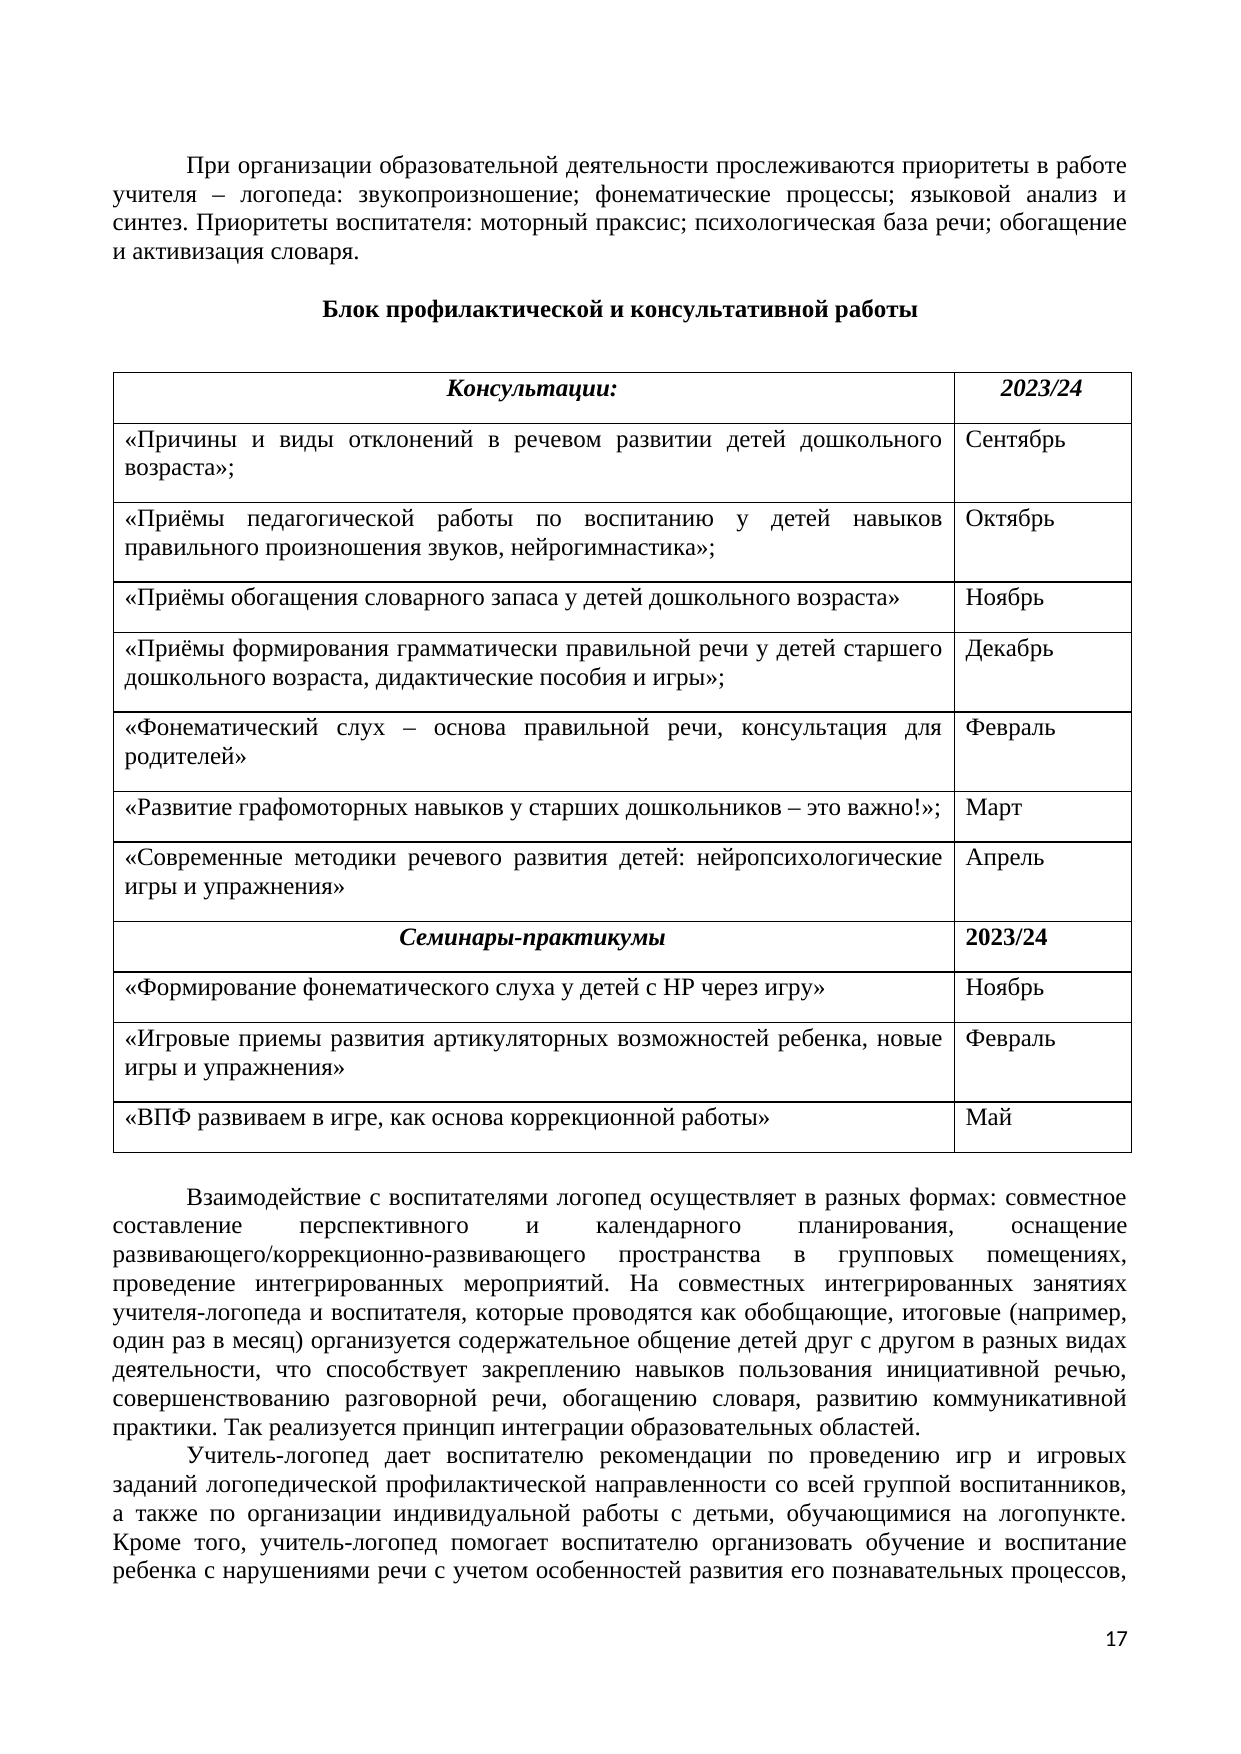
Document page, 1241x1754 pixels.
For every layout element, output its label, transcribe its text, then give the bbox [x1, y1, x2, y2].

table_cell Семинары-практикумы [114, 922, 954, 971]
table_cell Октябрь [955, 503, 1131, 581]
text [112, 1441, 1128, 1584]
table_cell «Приёмы формирования грамматически правильной речи у детей старшего дошкольного возраста, дидактические пособия и игры»; [114, 633, 954, 711]
table_cell «Развитие графомоторных навыков у старших дошкольников – это важно!»; [114, 792, 954, 841]
table_cell «Приёмы обогащения словарного запаса у детей дошкольного возраста» [114, 583, 954, 632]
table_cell Ноябрь [955, 583, 1131, 632]
table_cell «Фонематический слух – основа правильной речи, консультация для родителей» [114, 713, 954, 791]
text Блок профилактической и консультативной работы [112, 294, 1128, 322]
table_cell Май [955, 1103, 1131, 1152]
table_cell Февраль [955, 713, 1131, 791]
text При организации образовательной деятельности прослеживаются приоритеты в работе учителя – логопеда: звукопроизношение; фонематические процессы; языковой анализ и синтез. Приоритеты воспитателя: моторный праксис; психологическая база речи; обогащение и активизация словаря. [112, 150, 1128, 265]
table_cell «Причины и виды отклонений в речевом развитии детей дошкольного возраста»; [114, 424, 954, 502]
table_header Консультации: [114, 373, 954, 423]
table_cell «ВПФ развиваем в игре, как основа коррекционной работы» [114, 1103, 954, 1152]
table_cell «Формирование фонематического слуха у детей с НР через игру» [114, 973, 954, 1022]
table_cell Март [955, 792, 1131, 841]
table_cell «Приёмы педагогической работы по воспитанию у детей навыков правильного произношения звуков, нейрогимнастика»; [114, 503, 954, 581]
table_cell 2023/24 [955, 922, 1131, 971]
table_cell Апрель [955, 843, 1131, 921]
table_cell Февраль [955, 1023, 1131, 1101]
table_cell Декабрь [955, 633, 1131, 711]
table_cell «Игровые приемы развития артикуляторных возможностей ребенка, новые игры и упражнения» [114, 1023, 954, 1101]
text Взаимодействие с воспитателями логопед осуществляет в разных формах: совместное составление перспективного и календарного планирования, оснащение развивающего/коррекционно-развивающего пространства в групповых помещениях, проведение интегрированных мероприятий. На совместных интегрированных занятиях учителя-логопеда и воспитателя, которые проводятся как обобщающие, итоговые (например, один раз в месяц) организуется содержательное общение детей друг с другом в разных видах деятельности, что способствует закреплению навыков пользования инициативной речью, совершенствованию разговорной речи, обогащению словаря, развитию коммуникативной практики. Так реализуется принцип интеграции образовательных областей. [112, 1182, 1128, 1441]
table_header 2023/24 [955, 373, 1131, 423]
table_cell Ноябрь [955, 973, 1131, 1022]
table_cell Сентябрь [955, 424, 1131, 502]
table_cell «Современные методики речевого развития детей: нейропсихологические игры и упражнения» [114, 843, 954, 921]
